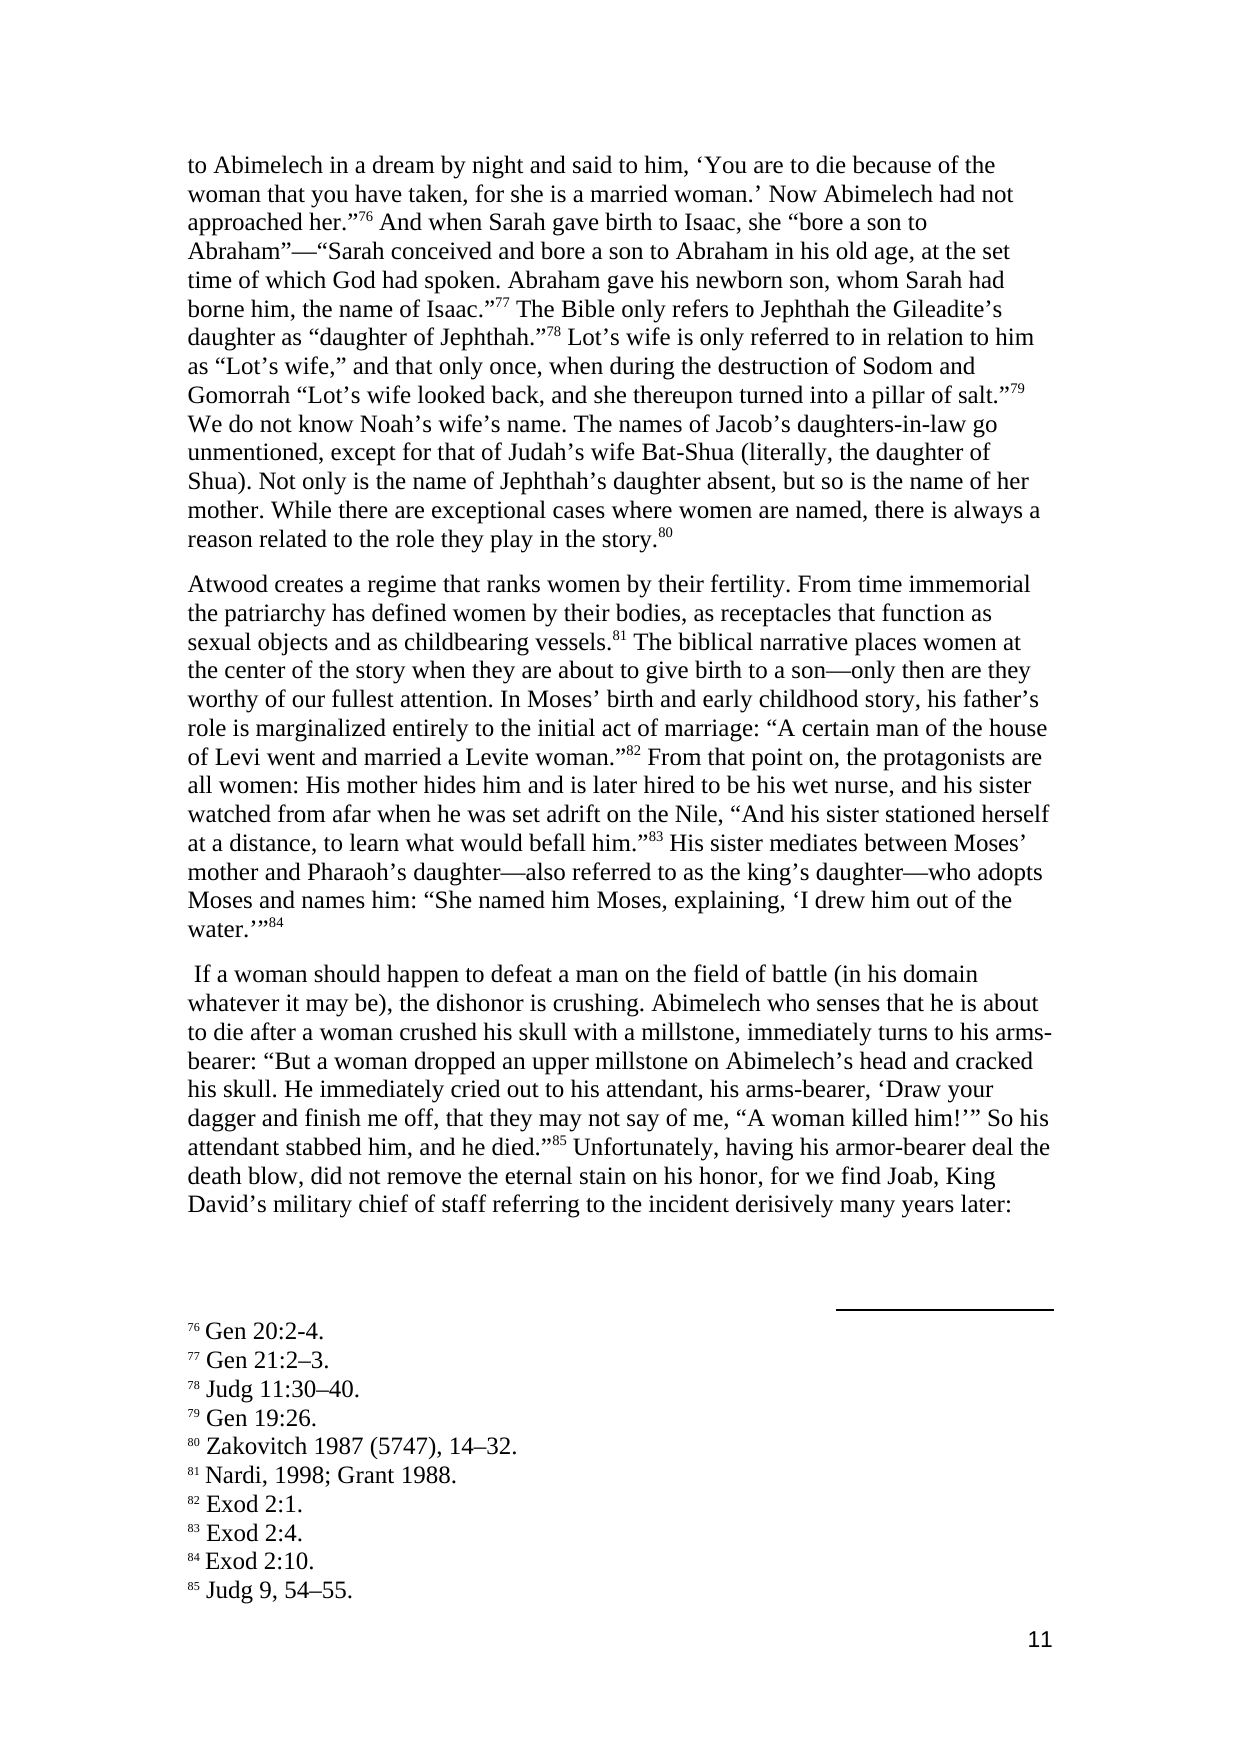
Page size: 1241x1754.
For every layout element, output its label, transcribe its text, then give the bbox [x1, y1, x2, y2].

text Atwood creates a regime that ranks women by their fertility. From time immemorial the patriarchy has defined women by their bodies, as receptacles that function as sexual objects and as childbearing vessels. The biblical narrative places women at the center of the story when they are about to give birth to a son—only then are they worthy of our fullest attention. In Moses’ birth and early childhood story, his father’s role is marginalized entirely to the initial act of marriage: “A certain man of the house of Levi went and married a Levite woman.” From that point on, the protagonists are all women: His mother hides him and is later hired to be his wet nurse, and his sister watched from afar when he was set adrift on the Nile, “And his sister stationed herself at a distance, to learn what would befall him.” His sister mediates between Moses’ mother and Pharaoh’s daughter—also referred to as the king’s daughter—who adopts Moses and names him: “She named him Moses, explaining, ‘I drew him out of the water.’” [187, 569, 1053, 943]
text If a woman should happen to defeat a man on the field of battle (in his domain whatever it may be), the dishonor is crushing. Abimelech who senses that he is about to die after a woman crushed his skull with a millstone, immediately turns to his arms-bearer: “But a woman dropped an upper millstone on Abimelech’s head and cracked his skull. He immediately cried out to his attendant, his arms-bearer, ‘Draw your dagger and finish me off, that they may not say of me, “A woman killed him!’” So his attendant stabbed him, and he died.” Unfortunately, having his armor-bearer deal the death blow, did not remove the eternal stain on his honor, for we find Joab, King David’s military chief of staff referring to the incident derisively many years later: “Who struck down Abimelech son of Jerubbesheth? Was it not a woman who dropped an upper millstone on him from the wall at Thebez, from which he died?” [187, 959, 1053, 1218]
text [187, 150, 1053, 552]
